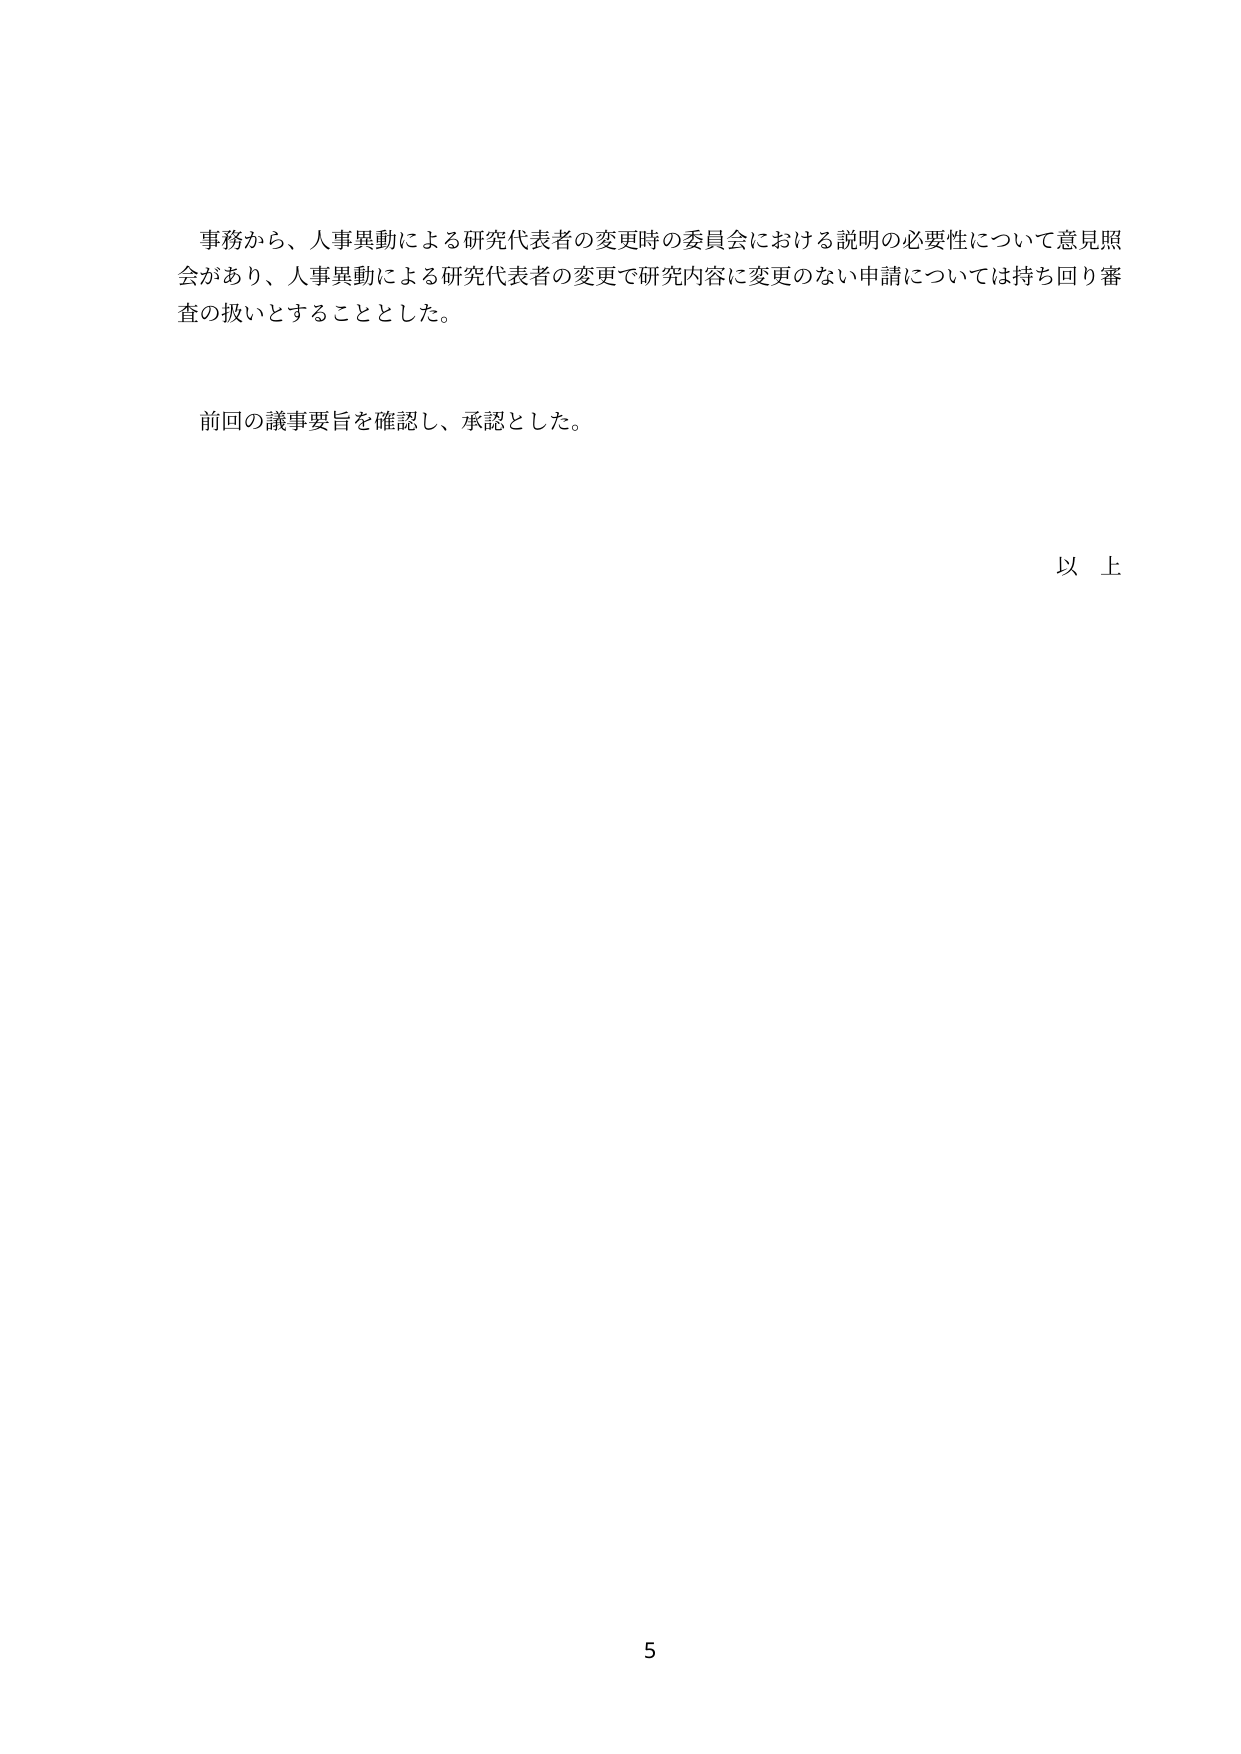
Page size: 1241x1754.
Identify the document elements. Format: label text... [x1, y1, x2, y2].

text 事務から、人事異動による研究代表者の変更時の委員会における説明の必要性について意見照会があり、人事異動による研究代表者の変更で研究内容に変更のない申請については持ち回り審査の扱いとすることとした。 [177, 221, 1122, 329]
text 前回の議事要旨を確認し、承認とした。 [177, 402, 1122, 438]
text 以 上 [199, 547, 1122, 583]
